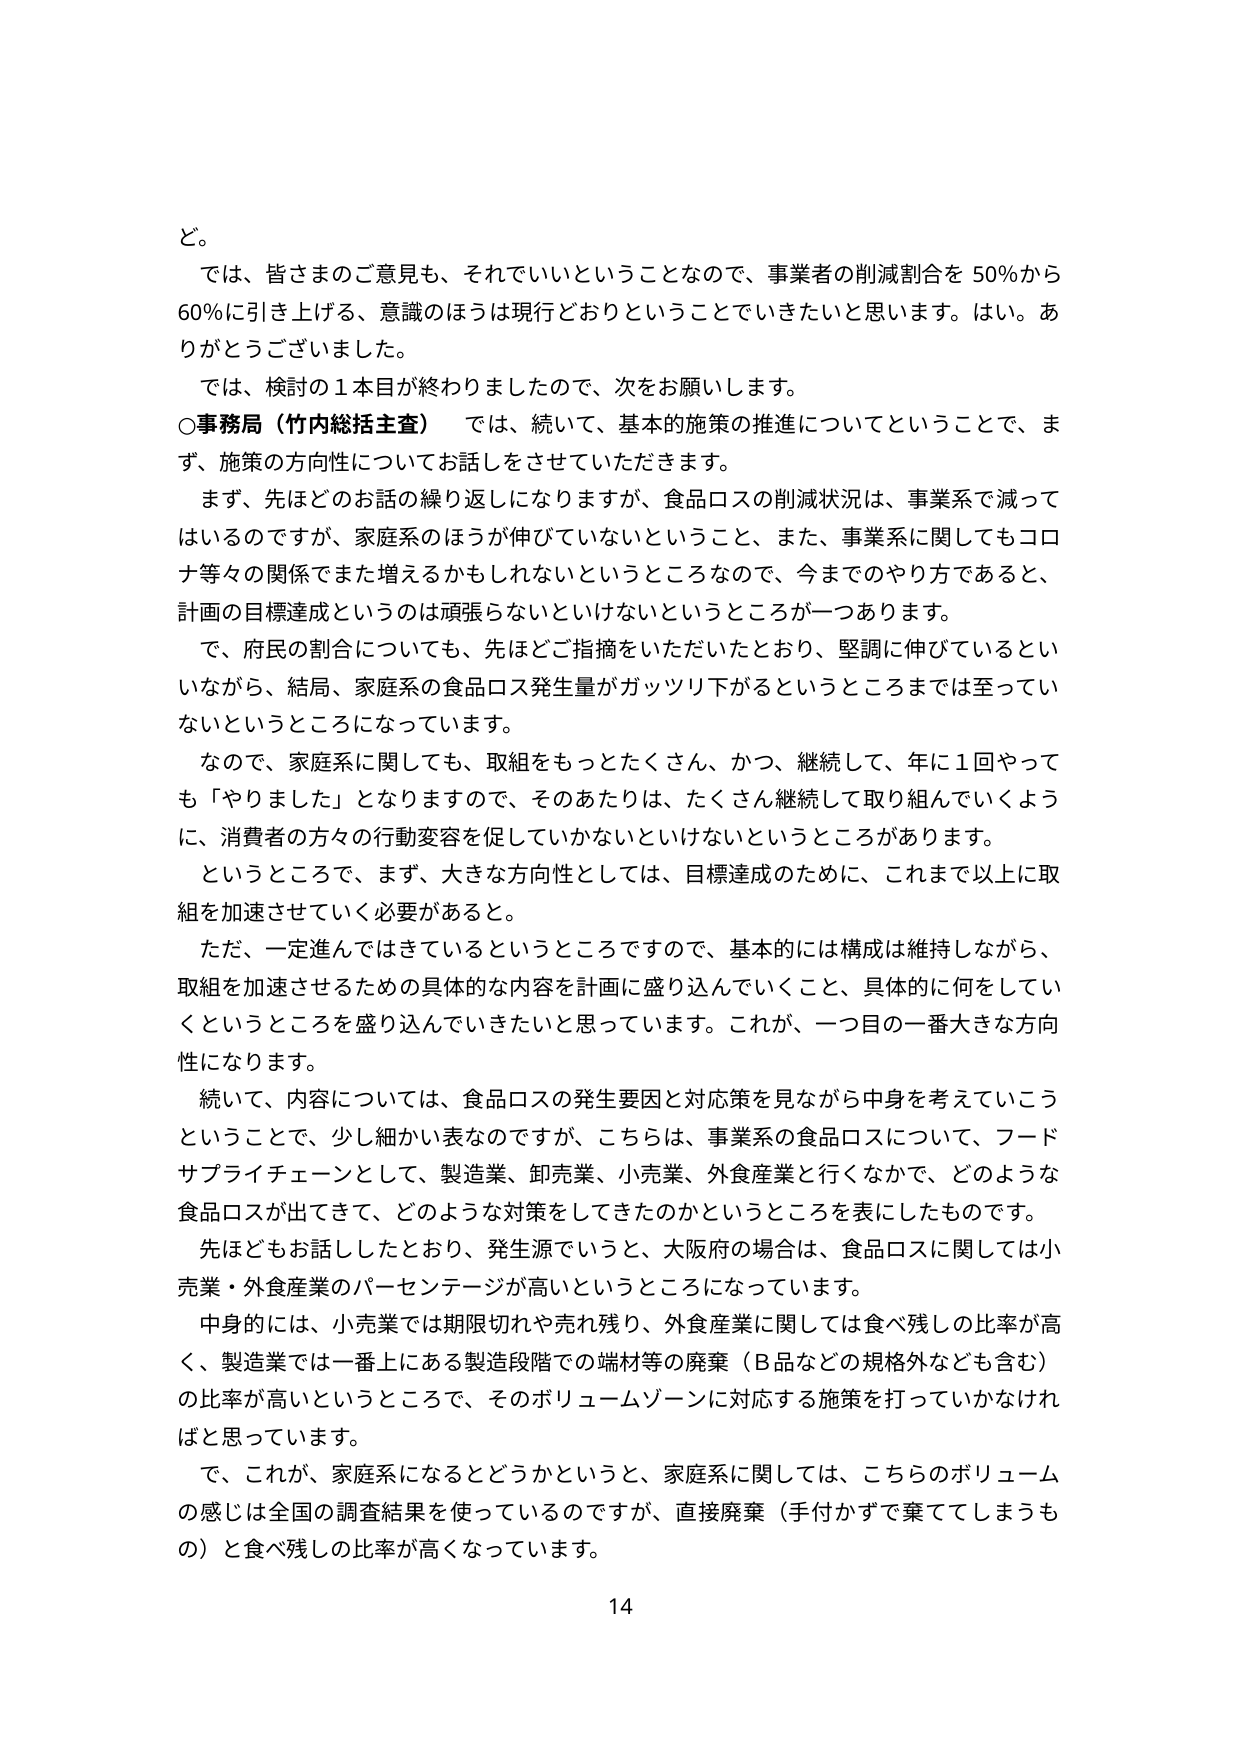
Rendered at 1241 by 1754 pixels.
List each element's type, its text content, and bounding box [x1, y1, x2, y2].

text まず、先ほどのお話の繰り返しになりますが、食品ロスの削減状況は、事業系で減ってはいるのですが、家庭系のほうが伸びていないということ、また、事業系に関してもコロナ等々の関係でまた増えるかもしれないというところなので、今までのやり方であると、計画の目標達成というのは頑張らないといけないというところが一つあります。 [177, 479, 1063, 629]
text では、検討の１本目が終わりましたので、次をお願いします。 [177, 367, 1063, 404]
text で、これが、家庭系になるとどうかというと、家庭系に関しては、こちらのボリュームの感じは全国の調査結果を使っているのですが、直接廃棄（手付かずで棄ててしまうもの）と食べ残しの比率が高くなっています。 [177, 1454, 1063, 1567]
text ただ、一定進んではきているというところですので、基本的には構成は維持しながら、取組を加速させるための具体的な内容を計画に盛り込んでいくこと、具体的に何をしていくというところを盛り込んでいきたいと思っています。これが、一つ目の一番大きな方向性になります。 [177, 929, 1063, 1079]
text ○事務局（竹内総括主査） では、続いて、基本的施策の推進についてということで、まず、施策の方向性についてお話しをさせていただきます。 [177, 404, 1063, 479]
text では、皆さまのご意見も、それでいいということなので、事業者の削減割合を50％から60％に引き上げる、意識のほうは現行どおりということでいきたいと思います。はい。ありがとうございました。 [177, 254, 1063, 367]
text なので、家庭系に関しても、取組をもっとたくさん、かつ、継続して、年に１回やっても「やりました」となりますので、そのあたりは、たくさん継続して取り組んでいくように、消費者の方々の行動変容を促していかないといけないというところがあります。 [177, 742, 1063, 854]
text 続いて、内容については、食品ロスの発生要因と対応策を見ながら中身を考えていこうということで、少し細かい表なのですが、こちらは、事業系の食品ロスについて、フードサプライチェーンとして、製造業、卸売業、小売業、外食産業と行くなかで、どのような食品ロスが出てきて、どのような対策をしてきたのかというところを表にしたものです。 [177, 1079, 1063, 1229]
text というところで、まず、大きな方向性としては、目標達成のために、これまで以上に取組を加速させていく必要があると。 [177, 854, 1063, 929]
text 中身的には、小売業では期限切れや売れ残り、外食産業に関しては食べ残しの比率が高く、製造業では一番上にある製造段階での端材等の廃棄（Ｂ品などの規格外なども含む）の比率が高いというところで、そのボリュームゾーンに対応する施策を打っていかなければと思っています。 [177, 1304, 1063, 1454]
text で、府民の割合についても、先ほどご指摘をいただいたとおり、堅調に伸びているといいながら、結局、家庭系の食品ロス発生量がガッツリ下がるというところまでは至っていないというところになっています。 [177, 629, 1063, 742]
text 先ほどもお話ししたとおり、発生源でいうと、大阪府の場合は、食品ロスに関しては小売業・外食産業のパーセンテージが高いというところになっています。 [177, 1229, 1063, 1304]
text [177, 217, 1063, 254]
